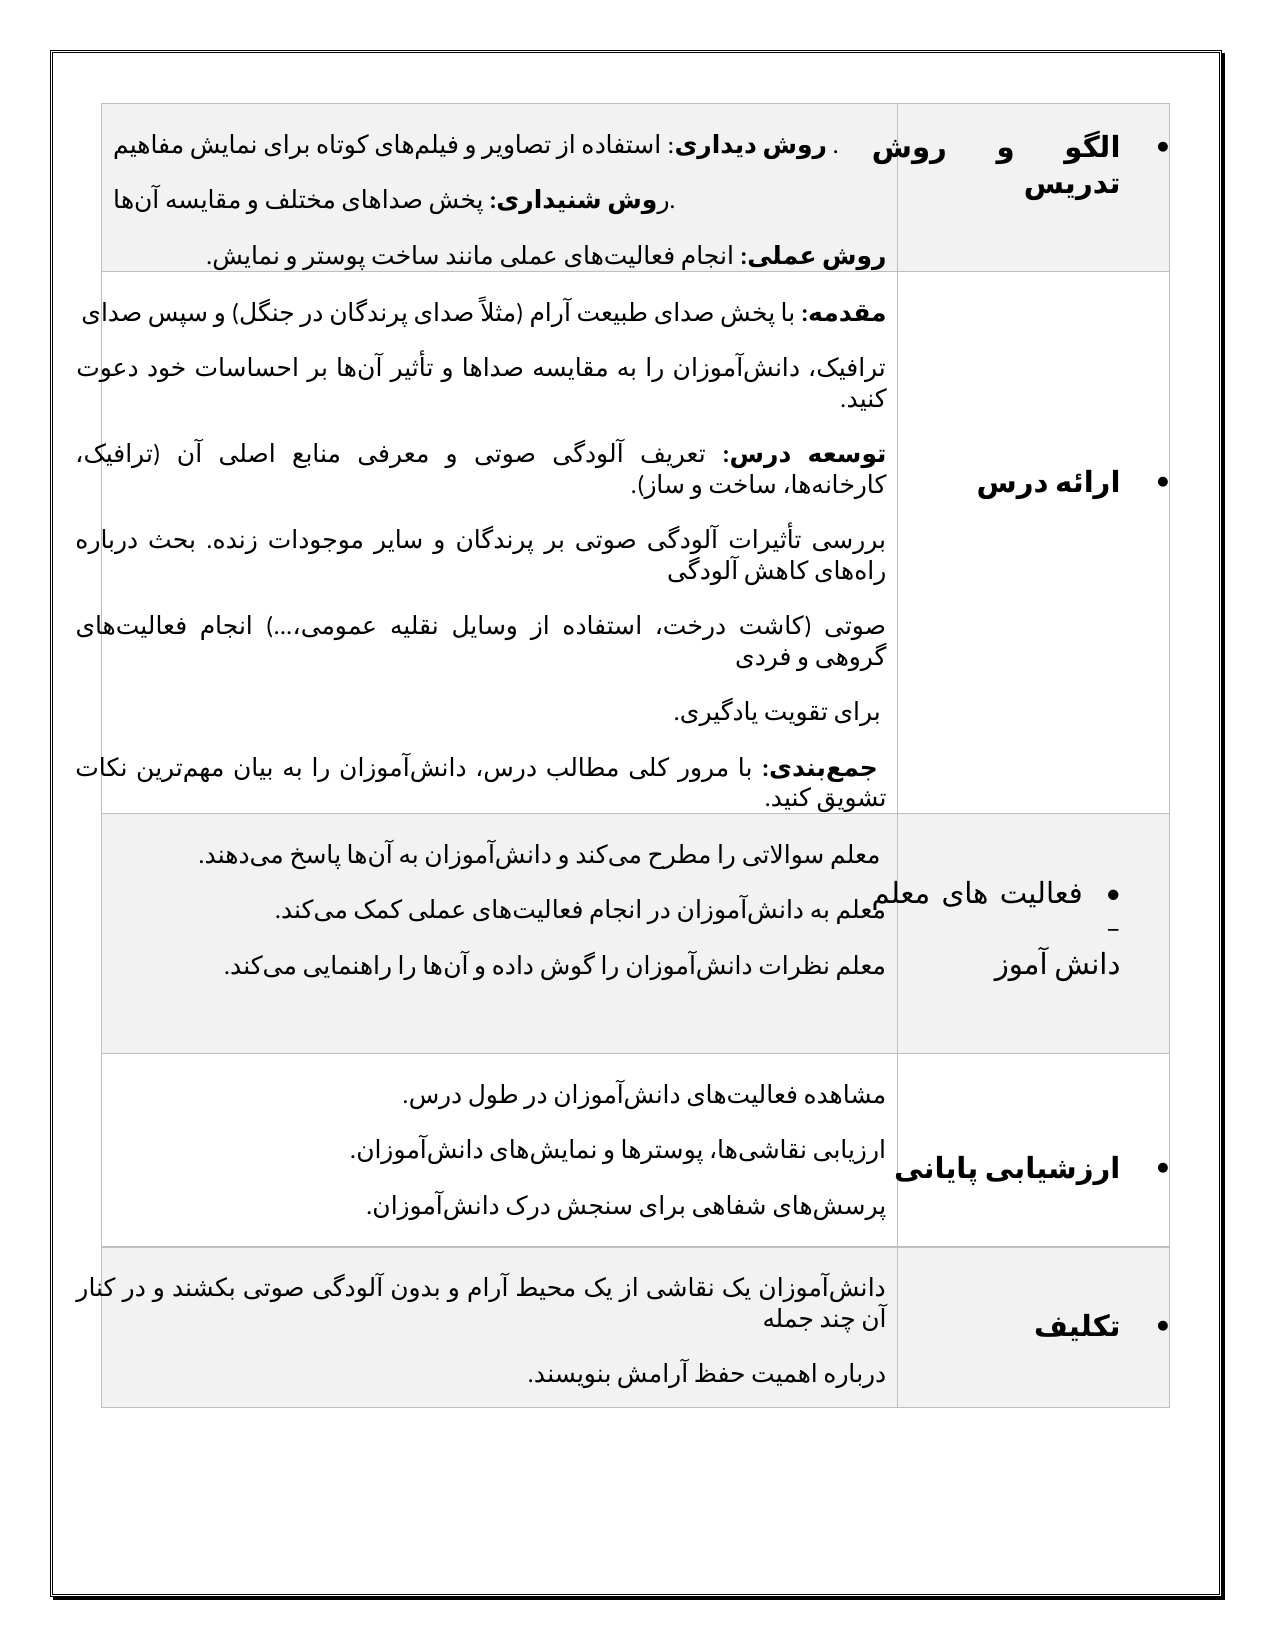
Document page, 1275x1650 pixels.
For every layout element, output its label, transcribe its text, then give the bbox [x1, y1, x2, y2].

table_cell ارائه درس [898, 272, 1169, 813]
table_cell دانش‌آموزان یک نقاشی از یک محیط آرام و بدون آلودگی صوتی بکشند و در کنار آن چند جمله درباره اهمیت حفظ آرامش بنویسند. [102, 1248, 897, 1407]
table_cell مقدمه: با پخش صدای طبیعت آرام (مثلاً صدای پرندگان در جنگل) و سپس صدای ترافیک، دانش‌آموزان را به مقایسه صداها و تأثیر آن‌ها بر احساسات خود دعوت کنید. توسعه درس: تعریف آلودگی صوتی و معرفی منابع اصلی آن (ترافیک، کارخانه‌ها، ساخت و ساز). بررسی تأثیرات آلودگی صوتی بر پرندگان و سایر موجودات زنده. بحث درباره راه‌های کاهش آلودگی صوتی (کاشت درخت، استفاده از وسایل نقلیه عمومی،...) انجام فعالیت‌های گروهی و فردی برای تقویت یادگیری. جمع‌بندی: با مرور کلی مطالب درس، دانش‌آموزان را به بیان مهم‌ترین نکات تشویق کنید. [102, 272, 897, 813]
table_cell معلم سوالاتی را مطرح می‌کند و دانش‌آموزان به آن‌ها پاسخ می‌دهند. معلم به دانش‌آموزان در انجام فعالیت‌های عملی کمک می‌کند. معلم نظرات دانش‌آموزان را گوش داده و آن‌ها را راهنمایی می‌کند. [102, 814, 897, 1053]
table_cell • فعالیت های معلم – دانش آموز [898, 814, 1169, 1053]
table_cell ارزشیابی پایانی [898, 1054, 1169, 1246]
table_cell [102, 104, 897, 271]
table_cell مشاهده فعالیت‌های دانش‌آموزان در طول درس. ارزیابی نقاشی‌ها، پوسترها و نمایش‌های دانش‌آموزان. پرسش‌های شفاهی برای سنجش درک دانش‌آموزان. [102, 1054, 897, 1246]
table_cell تکلیف [898, 1248, 1169, 1407]
table_cell الگو و روش تدریس [898, 104, 1169, 271]
